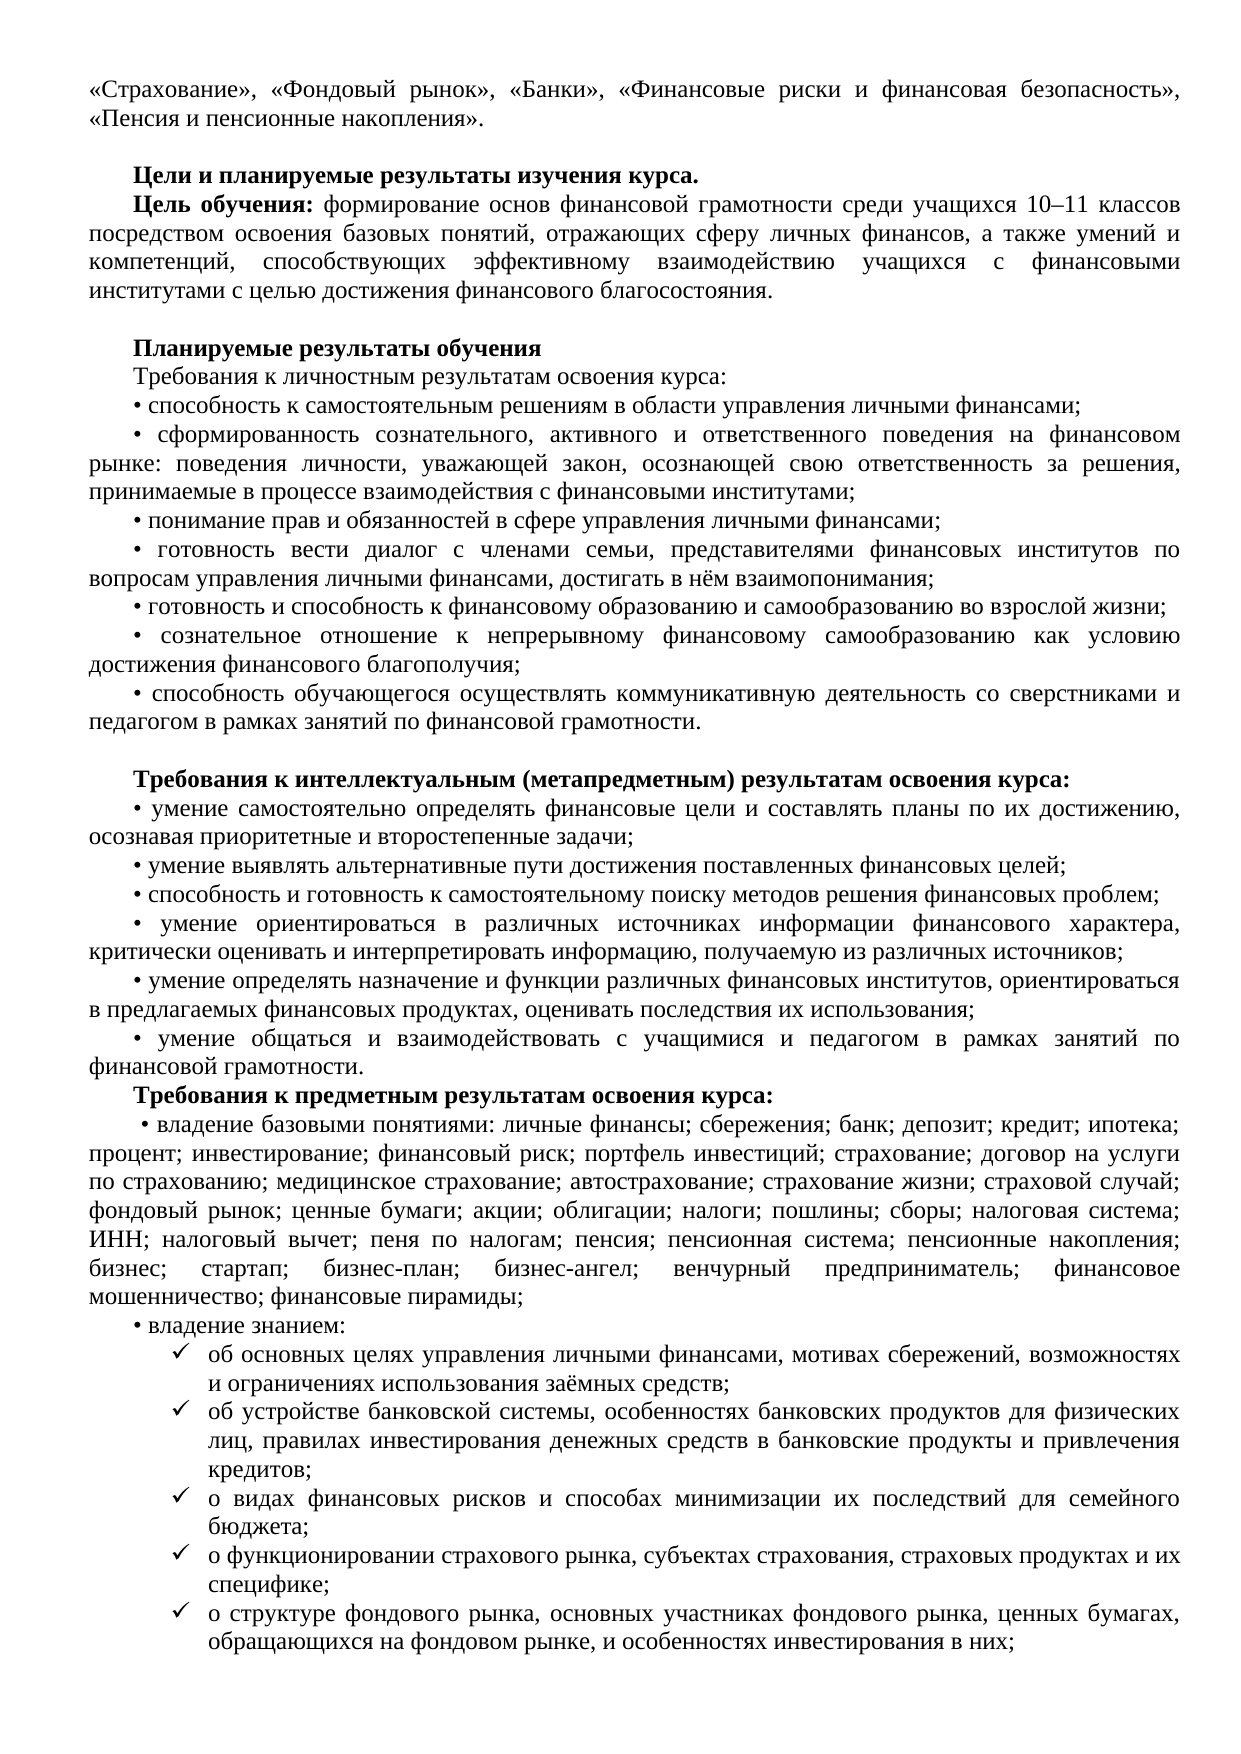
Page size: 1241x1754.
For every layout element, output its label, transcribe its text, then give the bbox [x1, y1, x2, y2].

text • способность обучающегося осуществлять коммуникативную деятельность со сверстниками и педагогом в рамках занятий по финансовой грамотности. [89, 678, 1181, 735]
list о видах финансовых рисков и способах минимизации их последствий для семейного бюджета; [170, 1483, 1181, 1540]
text • умение выявлять альтернативные пути достижения поставленных финансовых целей; [89, 850, 1181, 879]
text • умение самостоятельно определять финансовые цели и составлять планы по их достижению, осознавая приоритетные и второстепенные задачи; [89, 793, 1181, 850]
text • способность к самостоятельным решениям в области управления личными финансами; [89, 390, 1181, 419]
text • владение базовыми понятиями: личные финансы; сбережения; банк; депозит; кредит; ипотека; процент; инвестирование; финансовый риск; портфель инвестиций; страхование; договор на услуги по страхованию; медицинское страхование; автострахование; страхование жизни; страховой случай; фондовый рынок; ценные бумаги; акции; облигации; налоги; пошлины; сборы; налоговая система; ИНН; налоговый вычет; пеня по налогам; пенсия; пенсионная система; пенсионные накопления; бизнес; стартап; бизнес-план; бизнес-ангел; венчурный предприниматель; финансовое мошенничество; финансовые пирамиды; [89, 1109, 1181, 1310]
text • умение общаться и взаимодействовать с учащимися и педагогом в рамках занятий по финансовой грамотности. [89, 1023, 1181, 1080]
text • способность и готовность к самостоятельному поиску методов решения финансовых проблем; [89, 879, 1181, 908]
list о структуре фондового рынка, основных участниках фондового рынка, ценных бумагах, обращающихся на фондовом рынке, и особенностях инвестирования в них; [170, 1598, 1181, 1655]
text • умение ориентироваться в различных источниках информации финансового характера, критически оценивать и интерпретировать информацию, получаемую из различных источников; [89, 908, 1181, 965]
text • готовность и способность к финансовому образованию и самообразованию во взрослой жизни; [89, 591, 1181, 620]
text Цель обучения: формирование основ финансовой грамотности среди учащихся 10–11 классов посредством освоения базовых понятий, отражающих сферу личных финансов, а также умений и компетенций, способствующих эффективному взаимодействию учащихся с финансовыми институтами с целью достижения финансового благосостояния. [89, 189, 1181, 304]
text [89, 74, 1181, 131]
text • понимание прав и обязанностей в сфере управления личными финансами; [89, 505, 1181, 534]
text • сознательное отношение к непрерывному финансовому самообразованию как условию достижения финансового благополучия; [89, 620, 1181, 678]
text Требования к интеллектуальным (метапредметным) результатам освоения курса: [89, 764, 1181, 793]
text • сформированность сознательного, активного и ответственного поведения на финансовом рынке: поведения личности, уважающей закон, осознающей свою ответственность за решения, принимаемые в процессе взаимодействия с финансовыми институтами; [89, 419, 1181, 505]
text • готовность вести диалог с членами семьи, представителями финансовых институтов по вопросам управления личными финансами, достигать в нём взаимопонимания; [89, 534, 1181, 591]
text Требования к личностным результатам освоения курса: [89, 361, 1181, 390]
text • умение определять назначение и функции различных финансовых институтов, ориентироваться в предлагаемых финансовых продуктах, оценивать последствия их использования; [89, 965, 1181, 1023]
text Планируемые результаты обучения [89, 333, 1181, 361]
list об основных целях управления личными финансами, мотивах сбережений, возможностях и ограничениях использования заёмных средств; [170, 1339, 1181, 1396]
text • владение знанием: [89, 1310, 1181, 1339]
text Требования к предметным результатам освоения курса: [89, 1080, 1181, 1109]
list о функционировании страхового рынка, субъектах страхования, страховых продуктах и их специфике; [170, 1540, 1181, 1598]
text Цели и планируемые результаты изучения курса. [89, 160, 1181, 189]
list об устройстве банковской системы, особенностях банковских продуктов для физических лиц, правилах инвестирования денежных средств в банковские продукты и привлечения кредитов; [170, 1396, 1181, 1483]
